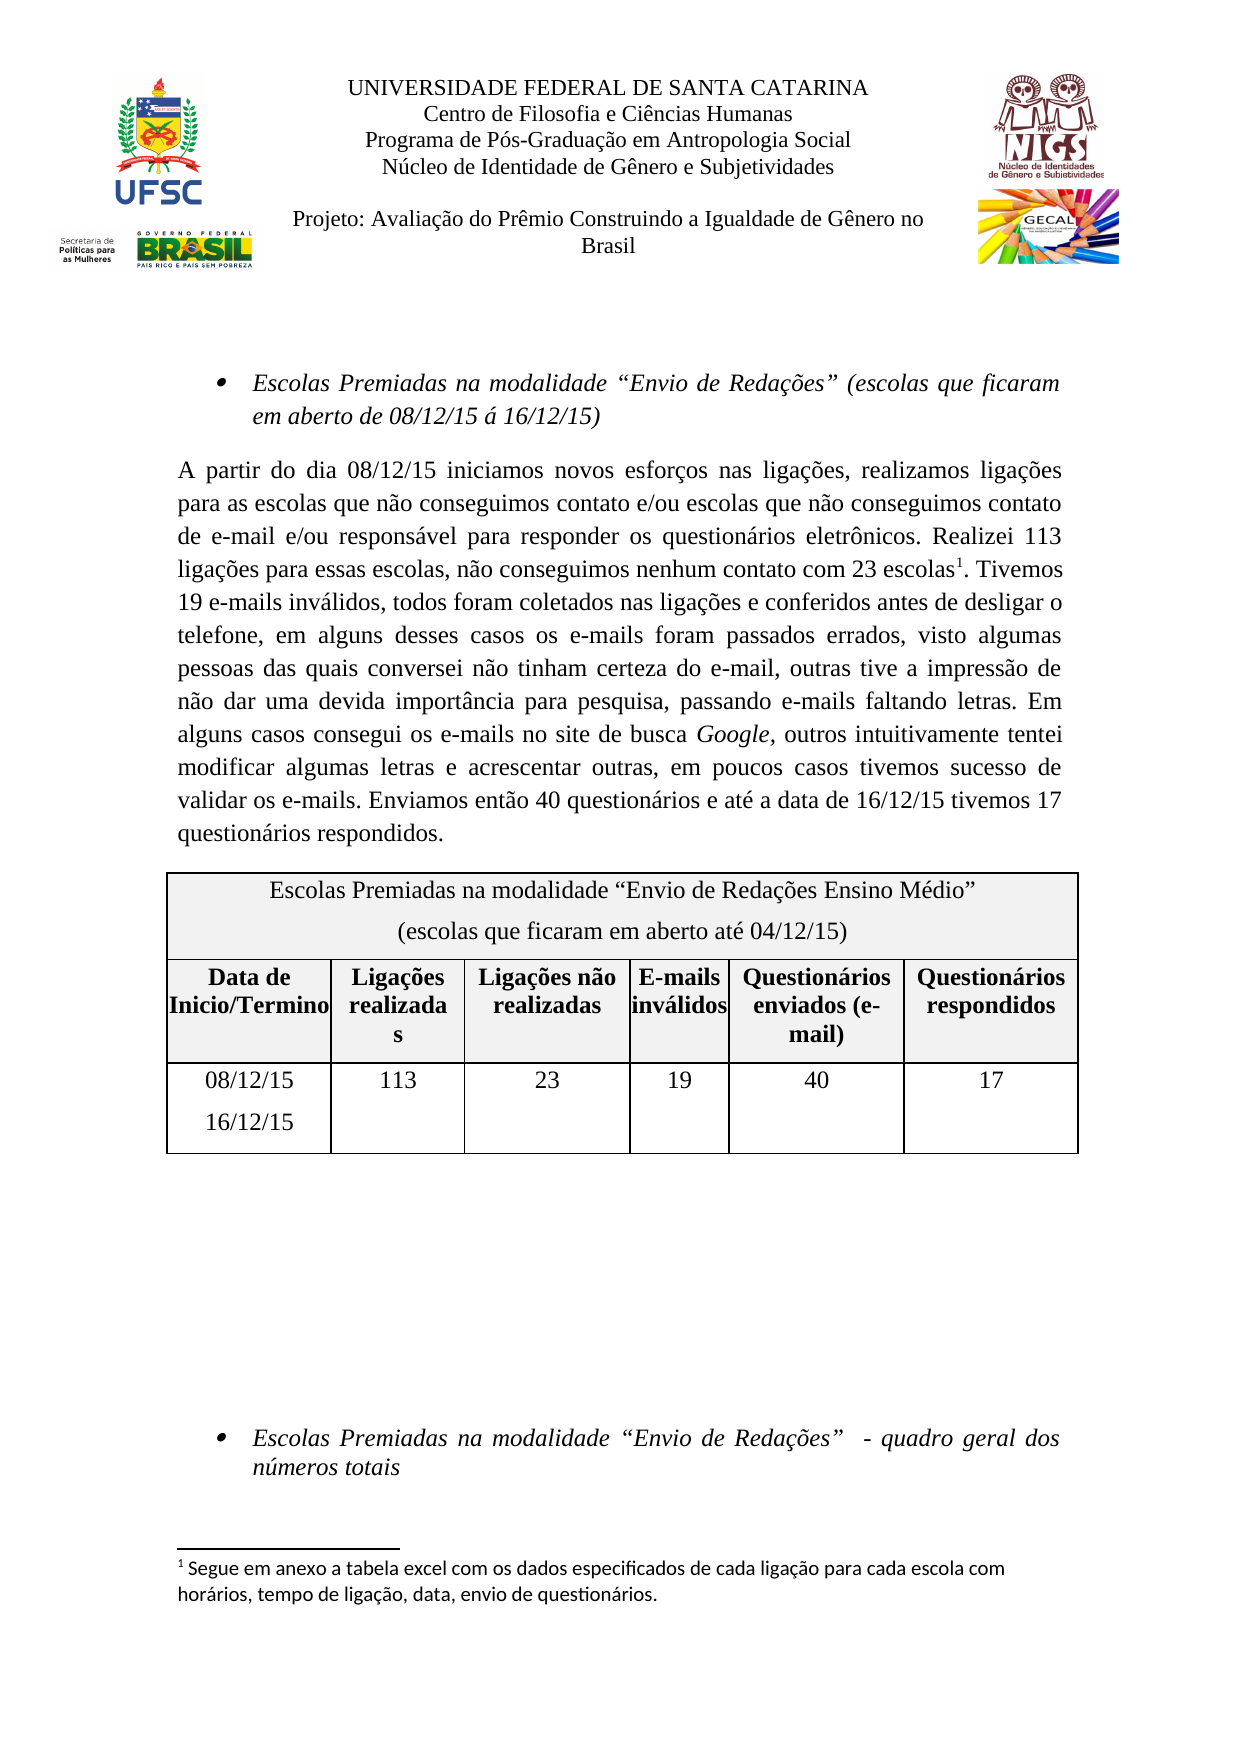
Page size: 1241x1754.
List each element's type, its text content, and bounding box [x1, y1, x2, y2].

table_header Escolas Premiadas na modalidade “Envio de Redações Ensino Médio” (escolas que ficaram em aberto até 04/12/15) [168, 874, 1077, 959]
table_cell 17 [905, 1064, 1077, 1152]
table_cell Ligações não realizadas [465, 960, 629, 1062]
table_cell 08/12/15 16/12/15 [168, 1064, 330, 1152]
table_cell Questionários respondidos [905, 960, 1077, 1062]
picture [978, 189, 1119, 264]
picture [46, 226, 263, 271]
table_cell 23 [465, 1064, 629, 1152]
table_cell Ligações realizadas [332, 960, 464, 1062]
table_cell E-mails inválidos [631, 960, 728, 1062]
list Escolas Premiadas na modalidade “Envio de Redações” - quadro geral dos números totais [215, 1423, 1063, 1481]
picture [988, 73, 1104, 177]
table_cell 19 [631, 1064, 728, 1152]
list Escolas Premiadas na modalidade “Envio de Redações” (escolas que ficaram em aberto de 08/12/15 á 16/12/15) [215, 368, 1063, 430]
table_cell 40 [730, 1064, 903, 1152]
table_cell Data de Inicio/Termino [168, 960, 330, 1062]
picture [111, 73, 207, 205]
text A partir do dia 08/12/15 iniciamos novos esforços nas ligações, realizamos ligações para as escolas que não conseguimos contato e/ou escolas que não conseguimos contato de e-mail e/ou responsável para responder os questionários eletrônicos. Realizei 113 ligações para essas escolas, não conseguimos nenhum contato com 23 escolas. Tivemos 19 e-mails inválidos, todos foram coletados nas ligações e conferidos antes de desligar o telefone, em alguns desses casos os e-mails foram passados errados, visto algumas pessoas das quais conversei não tinham certeza do e-mail, outras tive a impressão de não dar uma devida importância para pesquisa, passando e-mails faltando letras. Em alguns casos consegui os e-mails no site de busca Google, outros intuitivamente tentei modificar algumas letras e acrescentar outras, em poucos casos tivemos sucesso de validar os e-mails. Enviamos então 40 questionários e até a data de 16/12/15 tivemos 17 questionários respondidos. [177, 455, 1063, 847]
table_cell 113 [332, 1064, 464, 1152]
table_cell Questionários enviados (e-mail) [730, 960, 903, 1062]
